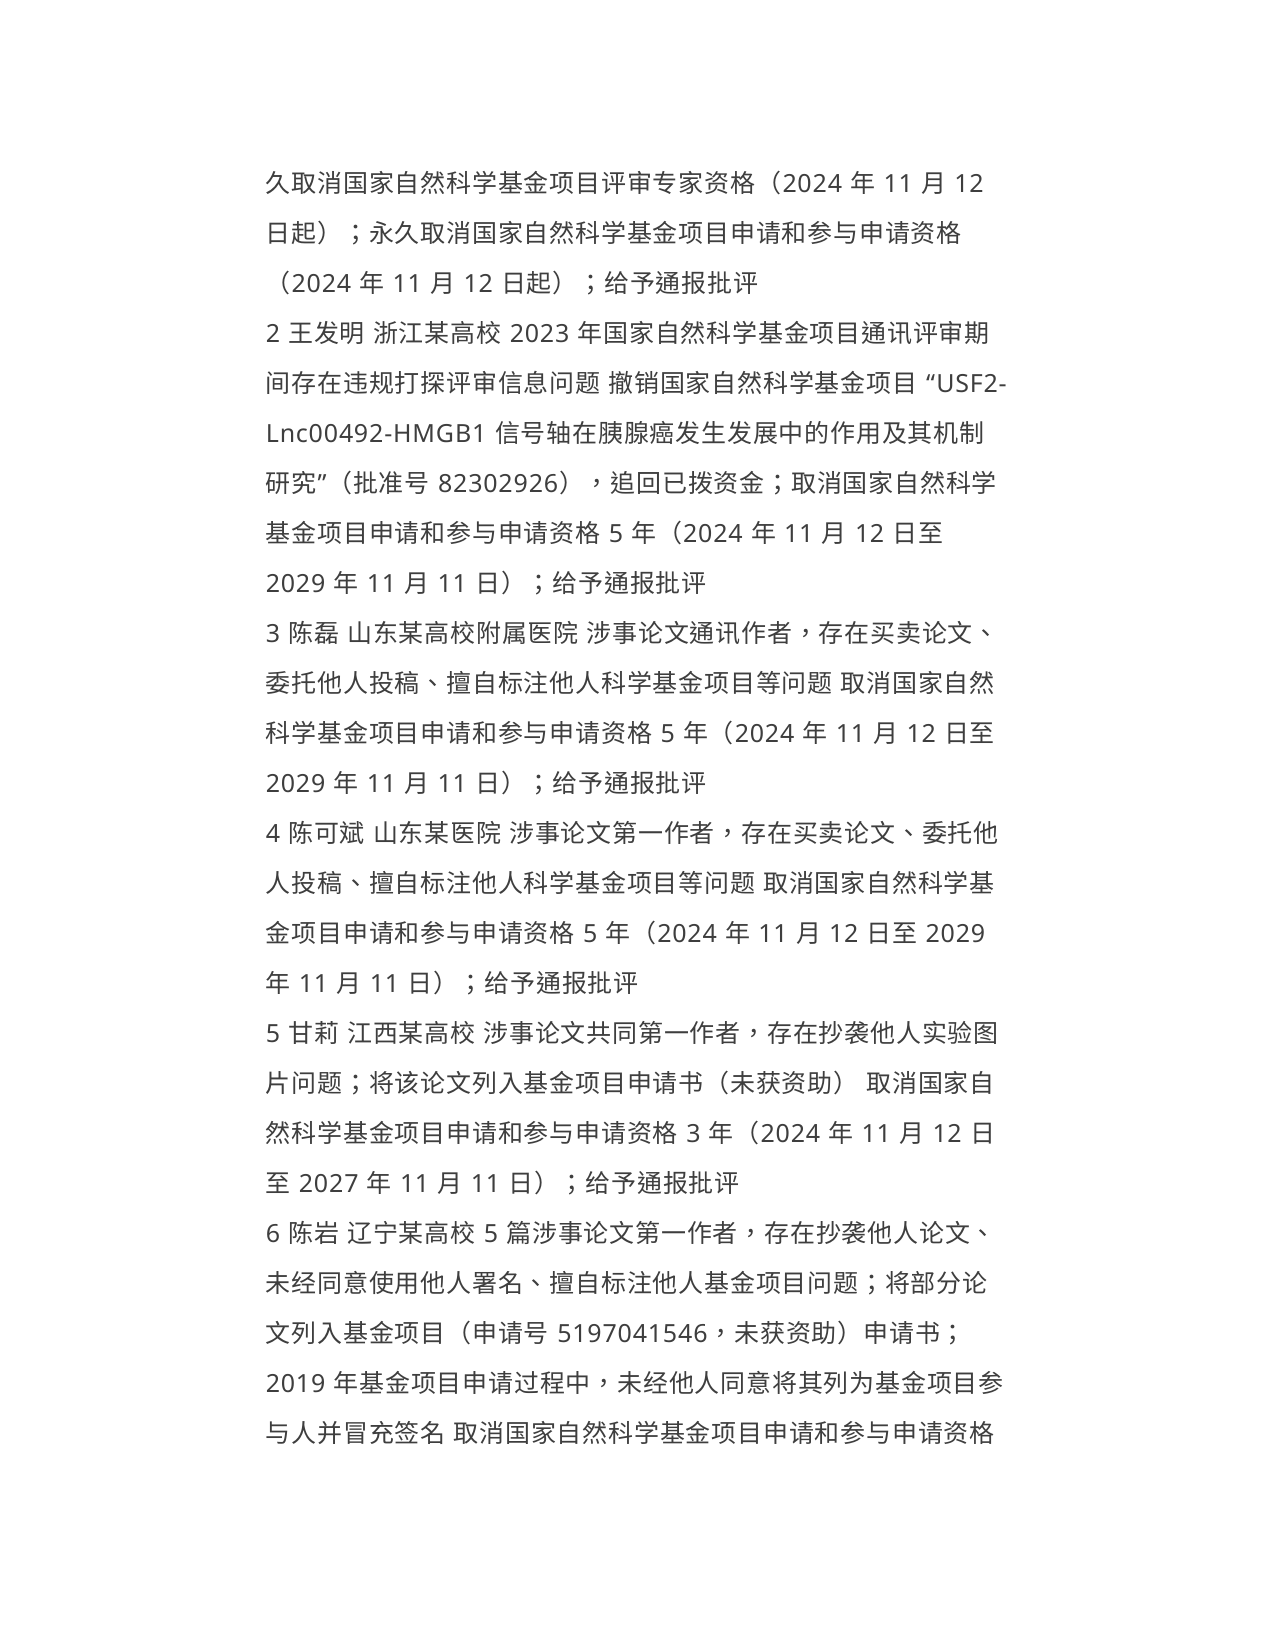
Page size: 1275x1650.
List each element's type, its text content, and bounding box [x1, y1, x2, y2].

text 4 陈可斌 山东某医院 涉事论文第一作者，存在买卖论文、委托他人投稿、擅自标注他人科学基金项目等问题 取消国家自然科学基金项目申请和参与申请资格 5 年（2024 年 11 月 12 日至 2029 年 11 月 11 日）；给予通报批评 [266, 800, 1009, 1000]
text 3 陈磊 山东某高校附属医院 涉事论文通讯作者，存在买卖论文、委托他人投稿、擅自标注他人科学基金项目等问题 取消国家自然科学基金项目申请和参与申请资格 5 年（2024 年 11 月 12 日至 2029 年 11 月 11 日）；给予通报批评 [266, 600, 1009, 800]
text 2 王发明 浙江某高校 2023 年国家自然科学基金项目通讯评审期间存在违规打探评审信息问题 撤销国家自然科学基金项目 “USF2-Lnc00492-HMGB1 信号轴在胰腺癌发生发展中的作用及其机制研究”（批准号 82302926），追回已拨资金；取消国家自然科学基金项目申请和参与申请资格 5 年（2024 年 11 月 12 日至 2029 年 11 月 11 日）；给予通报批评 [266, 300, 1009, 600]
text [266, 150, 1009, 300]
text 5 甘莉 江西某高校 涉事论文共同第一作者，存在抄袭他人实验图片问题；将该论文列入基金项目申请书（未获资助） 取消国家自然科学基金项目申请和参与申请资格 3 年（2024 年 11 月 12 日至 2027 年 11 月 11 日）；给予通报批评 [266, 1000, 1009, 1200]
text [266, 1200, 1009, 1450]
